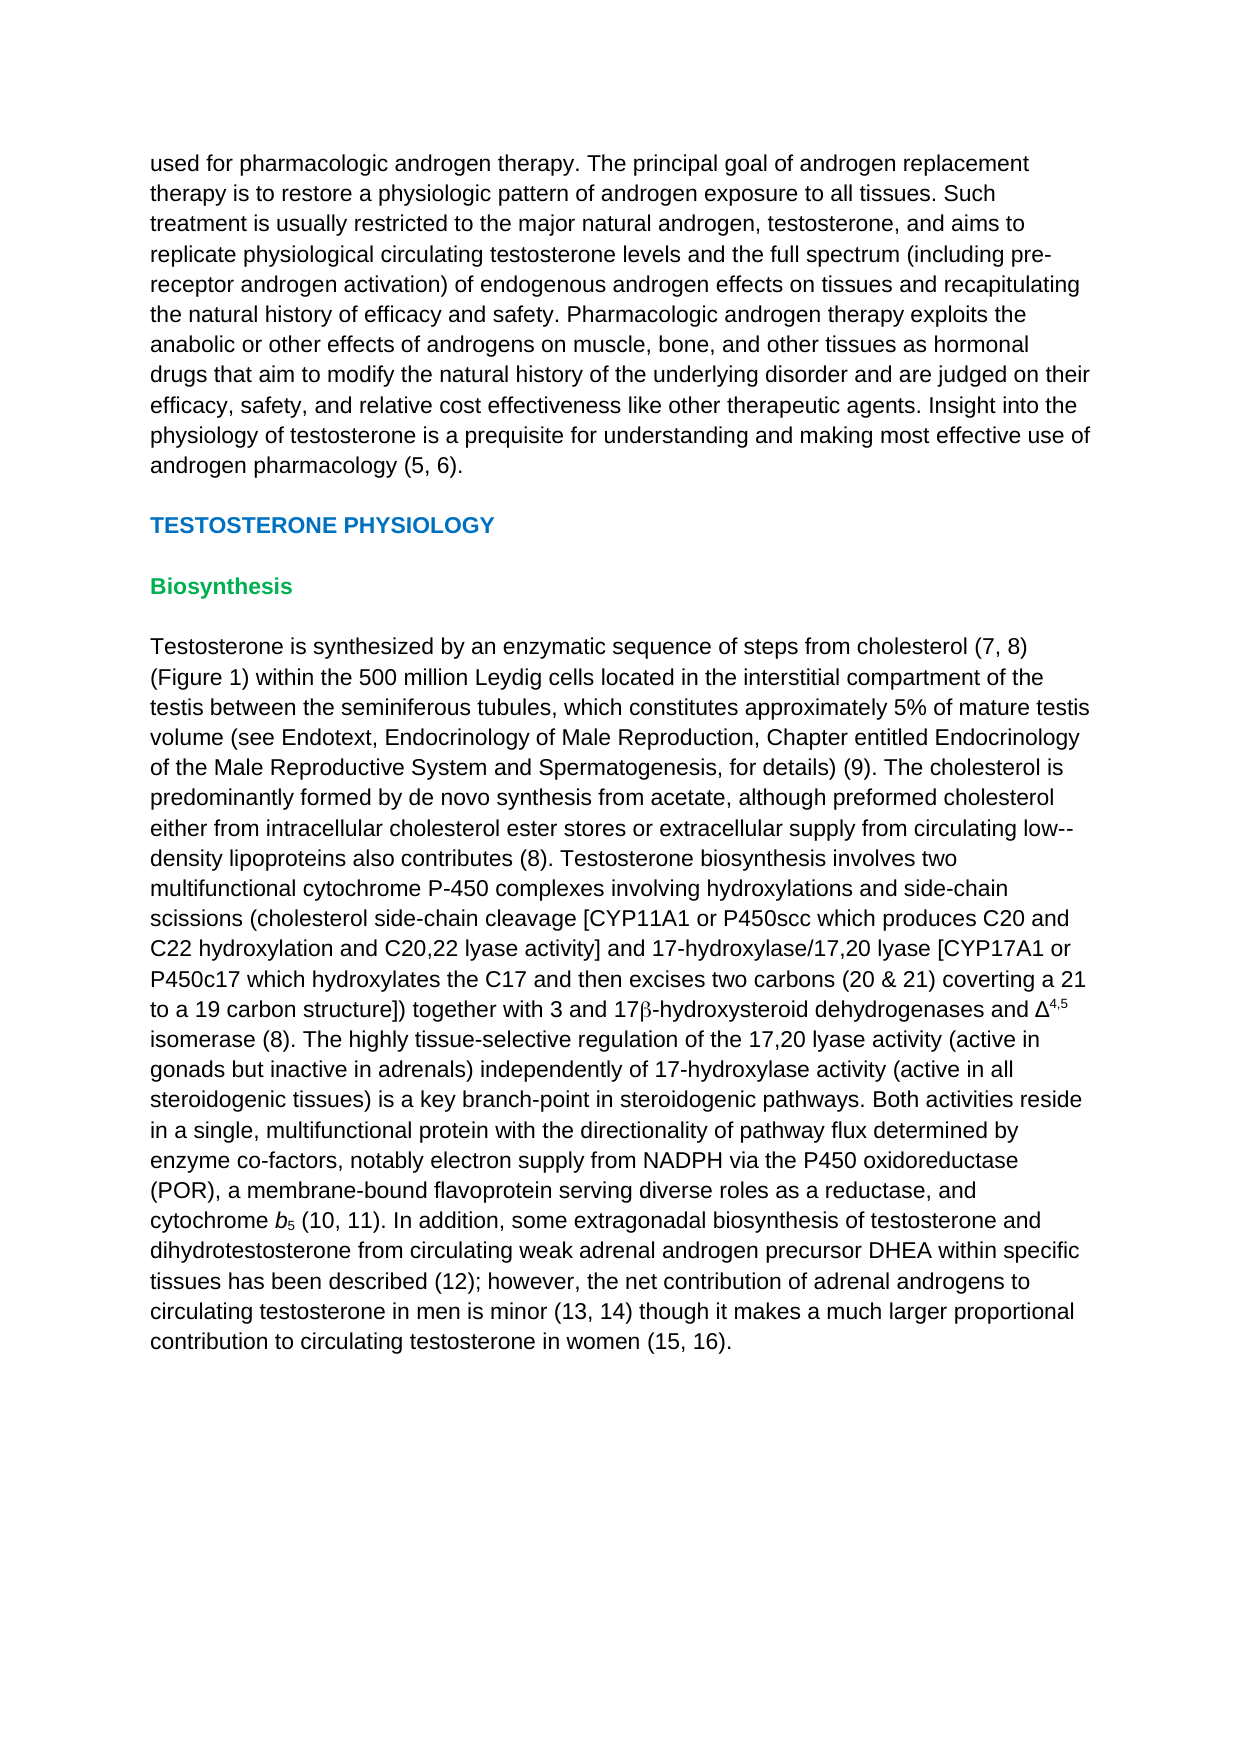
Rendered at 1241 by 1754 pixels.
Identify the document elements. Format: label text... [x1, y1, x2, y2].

text TESTOSTERONE PHYSIOLOGY [150, 512, 1090, 539]
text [150, 150, 1090, 478]
text Testosterone is synthesized by an enzymatic sequence of steps from cholesterol (7, 8) (Figure 1) within the 500 million Leydig cells located in the interstitial compartment of the testis between the seminiferous tubules, which constitutes approximately 5% of mature testis volume (see Endotext, Endocrinology of Male Reproduction, Chapter entitled Endocrinology of the Male Reproductive System and Spermatogenesis, for details) (9). The cholesterol is predominantly formed by de novo synthesis from acetate, although preformed cholesterol either from intracellular cholesterol ester stores or extracellular supply from circulating low-density lipoproteins also contributes (8). Testosterone biosynthesis involves two multifunctional cytochrome P-450 complexes involving hydroxylations and side-chain scissions (cholesterol side-chain cleavage [CYP11A1 or P450scc which produces C20 and C22 hydroxylation and C20,22 lyase activity] and 17-hydroxylase/17,20 lyase [CYP17A1 or P450c17 which hydroxylates the C17 and then excises two carbons (20 & 21) coverting a 21 to a 19 carbon structure]) together with 3 and 17-hydroxysteroid dehydrogenases and ∆4,5 isomerase (8). The highly tissue-selective regulation of the 17,20 lyase activity (active in gonads but inactive in adrenals) independently of 17-hydroxylase activity (active in all steroidogenic tissues) is a key branch-point in steroidogenic pathways. Both activities reside in a single, multifunctional protein with the directionality of pathway flux determined by enzyme co-factors, notably electron supply from NADPH via the P450 oxidoreductase (POR), a membrane-bound flavoprotein serving diverse roles as a reductase, and cytochrome b5 (10, 11). In addition, some extragonadal biosynthesis of testosterone and dihydrotestosterone from circulating weak adrenal androgen precursor DHEA within specific tissues has been described (12); however, the net contribution of adrenal androgens to circulating testosterone in men is minor (13, 14) though it makes a much larger proportional contribution to circulating testosterone in women (15, 16). [150, 633, 1090, 1354]
text Biosynthesis [150, 573, 1090, 599]
